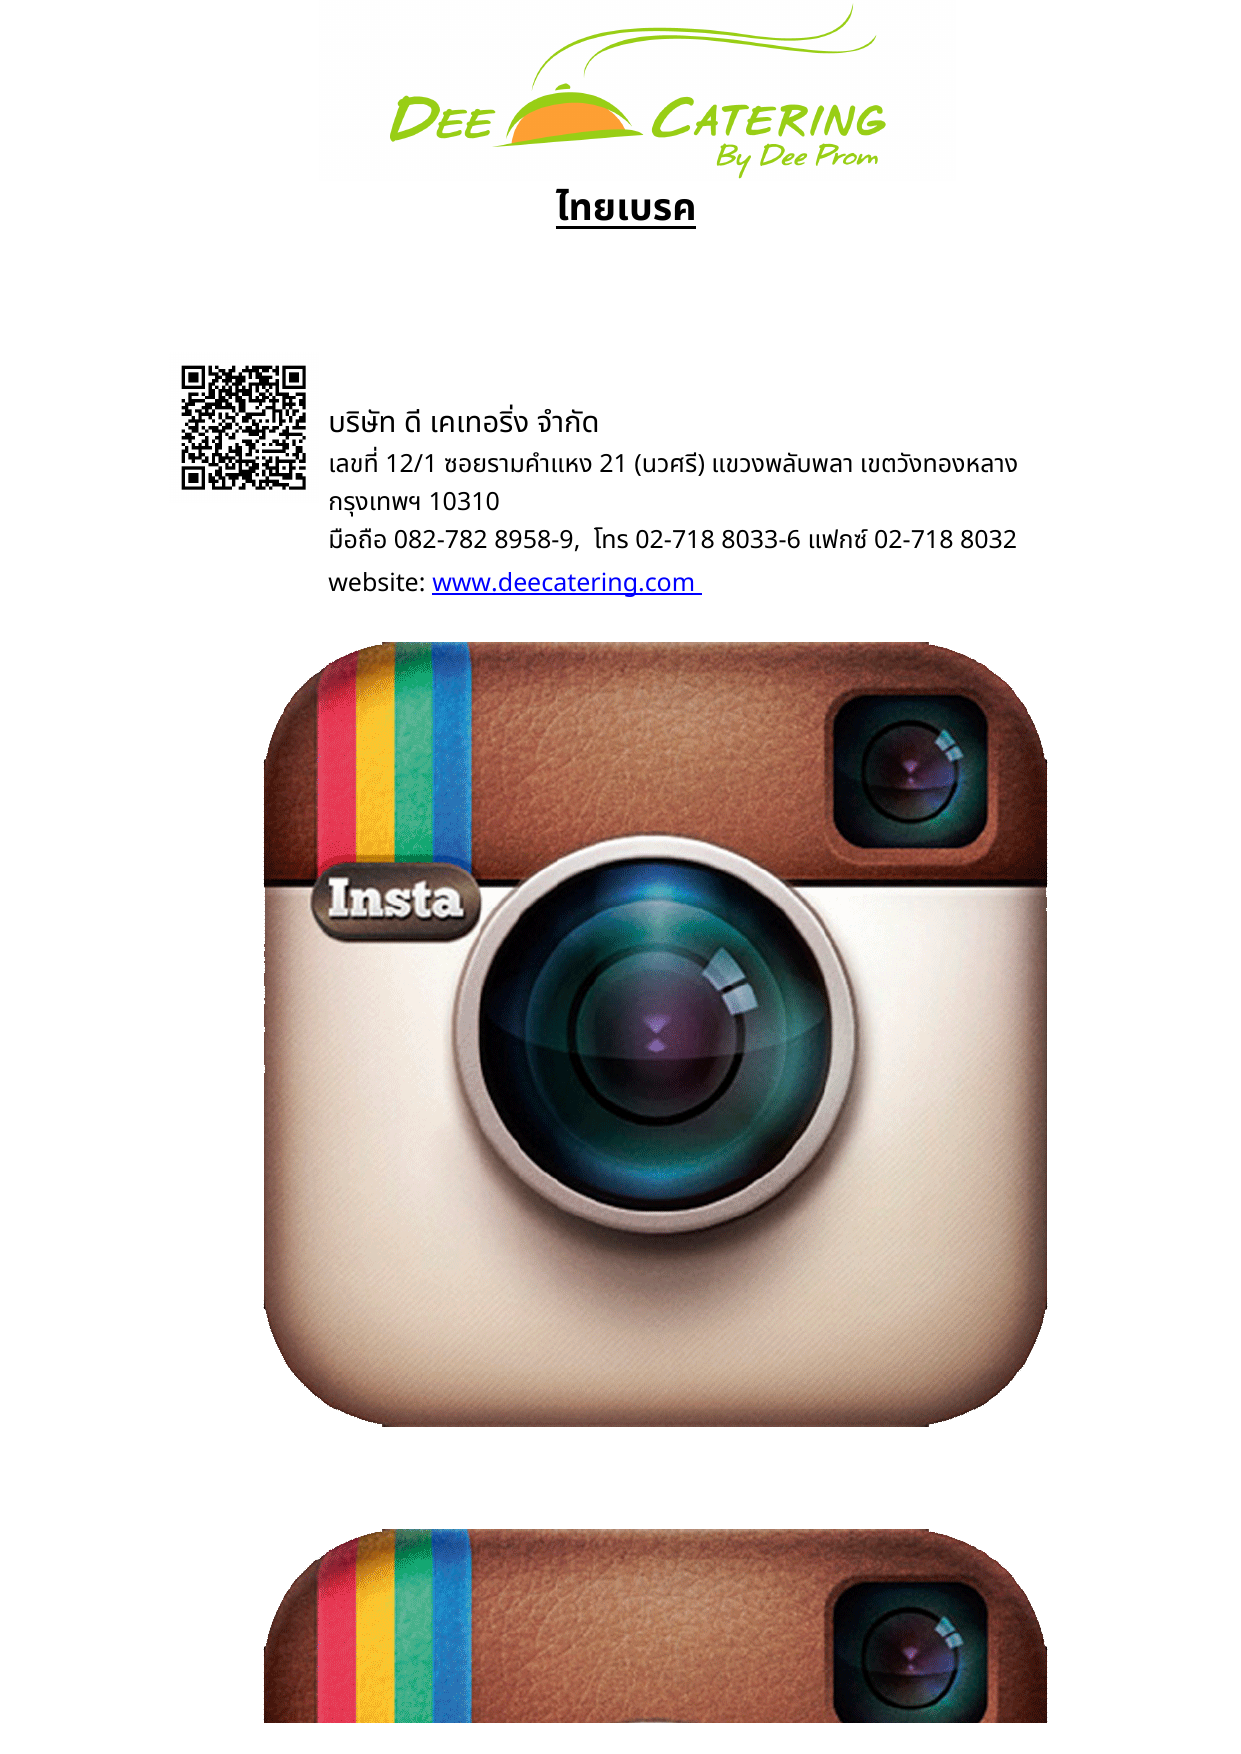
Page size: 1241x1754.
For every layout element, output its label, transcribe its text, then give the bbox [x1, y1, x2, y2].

picture [318, 0, 956, 57]
picture [168, 352, 319, 503]
text ไทยเบรค [187, 57, 1064, 238]
picture [214, 599, 1091, 1723]
